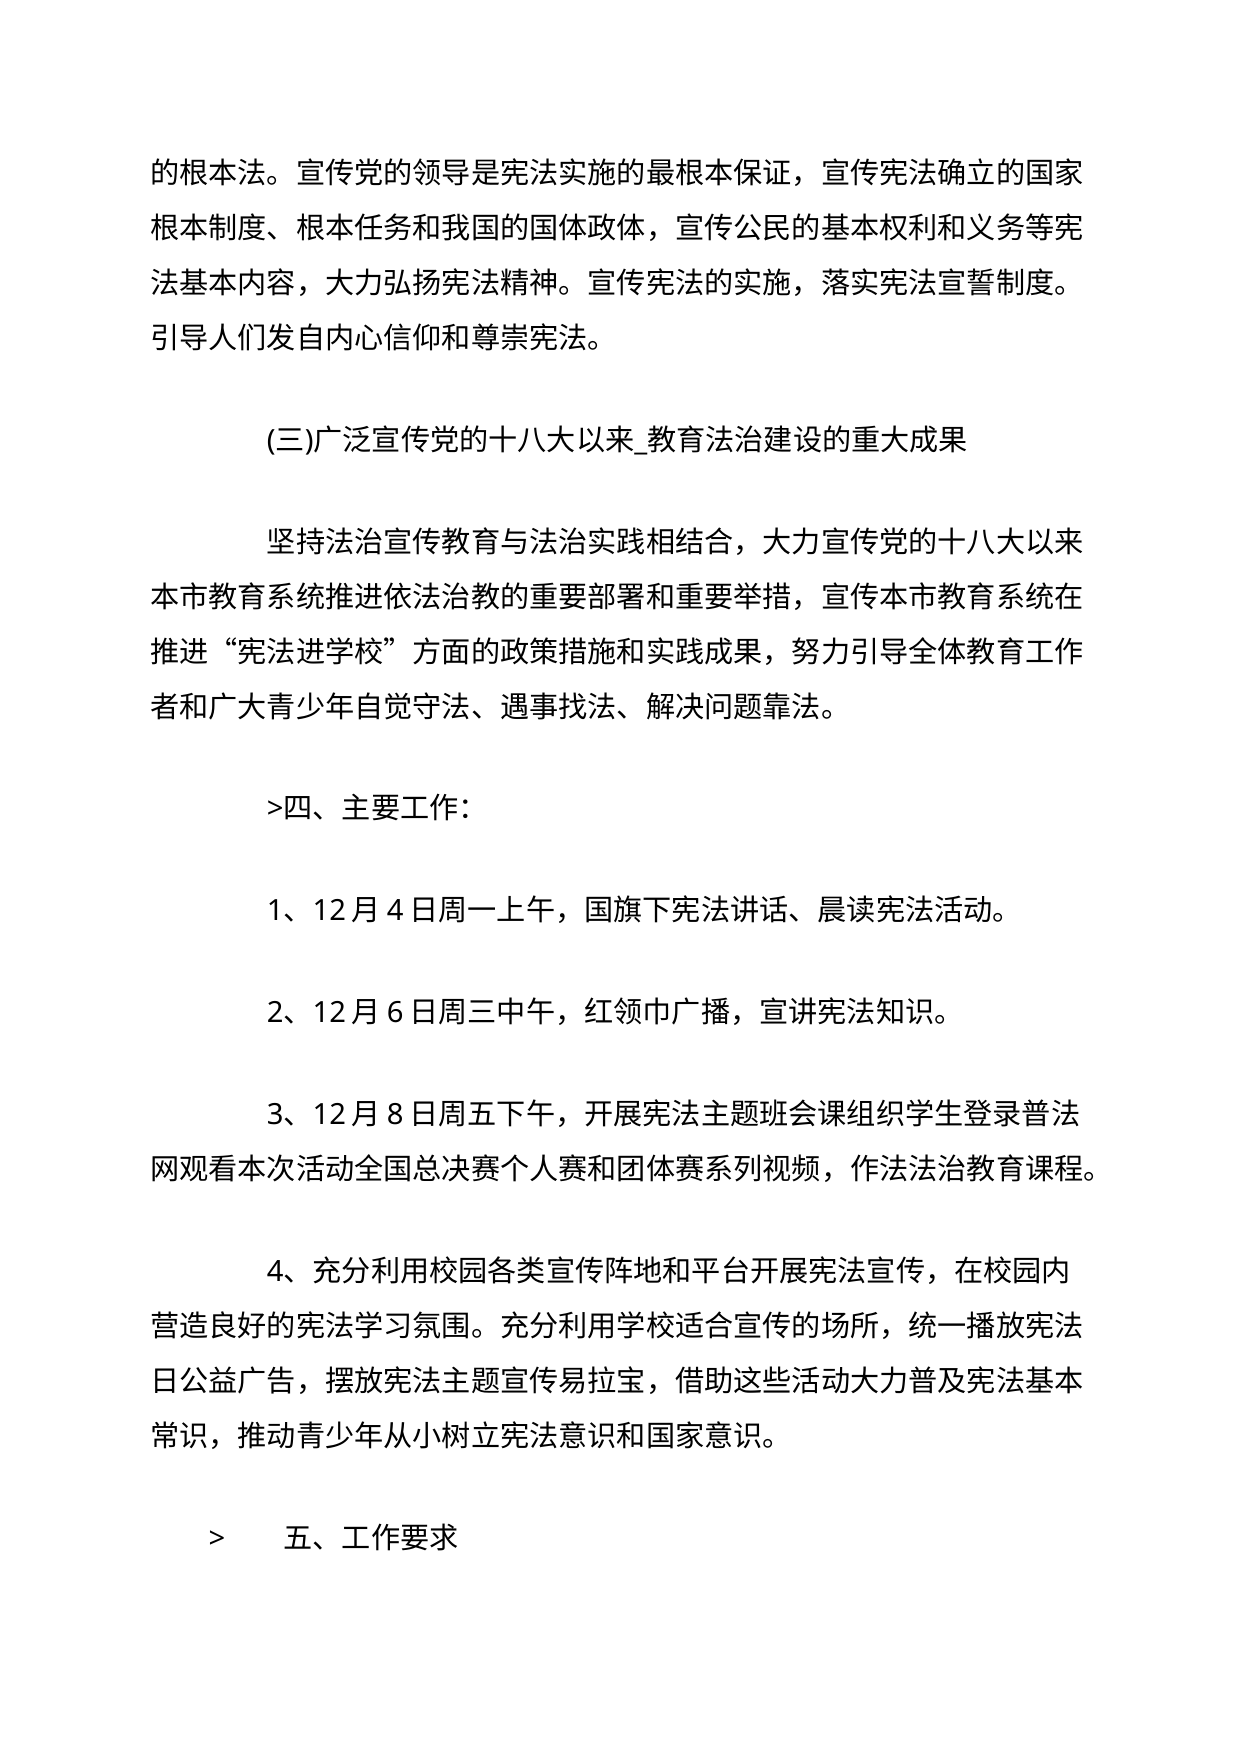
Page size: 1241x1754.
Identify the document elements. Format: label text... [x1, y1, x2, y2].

text 坚持法治宣传教育与法治实践相结合，大力宣传党的十八大以来本市教育系统推进依法治教的重要部署和重要举措，宣传本市教育系统在推进“宪法进学校”方面的政策措施和实践成果，努力引导全体教育工作者和广大青少年自觉守法、遇事找法、解决问题靠法。 [150, 518, 1090, 725]
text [150, 150, 1090, 357]
text 2、12月6日周三中午，红领巾广播，宣讲宪法知识。 [150, 989, 1090, 1031]
text 3、12月8日周五下午，开展宪法主题班会课组织学生登录普法网观看本次活动全国总决赛个人赛和团体赛系列视频，作法法治教育课程。 [150, 1091, 1090, 1188]
text (三)广泛宣传党的十八大以来_教育法治建设的重大成果 [150, 416, 1090, 459]
text > 五、工作要求 [150, 1514, 1090, 1557]
text 1、12月4日周一上午，国旗下宪法讲话、晨读宪法活动。 [150, 887, 1090, 929]
text >四、主要工作： [150, 785, 1090, 827]
text 4、充分利用校园各类宣传阵地和平台开展宪法宣传，在校园内营造良好的宪法学习氛围。充分利用学校适合宣传的场所，统一播放宪法日公益广告，摆放宪法主题宣传易拉宝，借助这些活动大力普及宪法基本常识，推动青少年从小树立宪法意识和国家意识。 [150, 1248, 1090, 1455]
